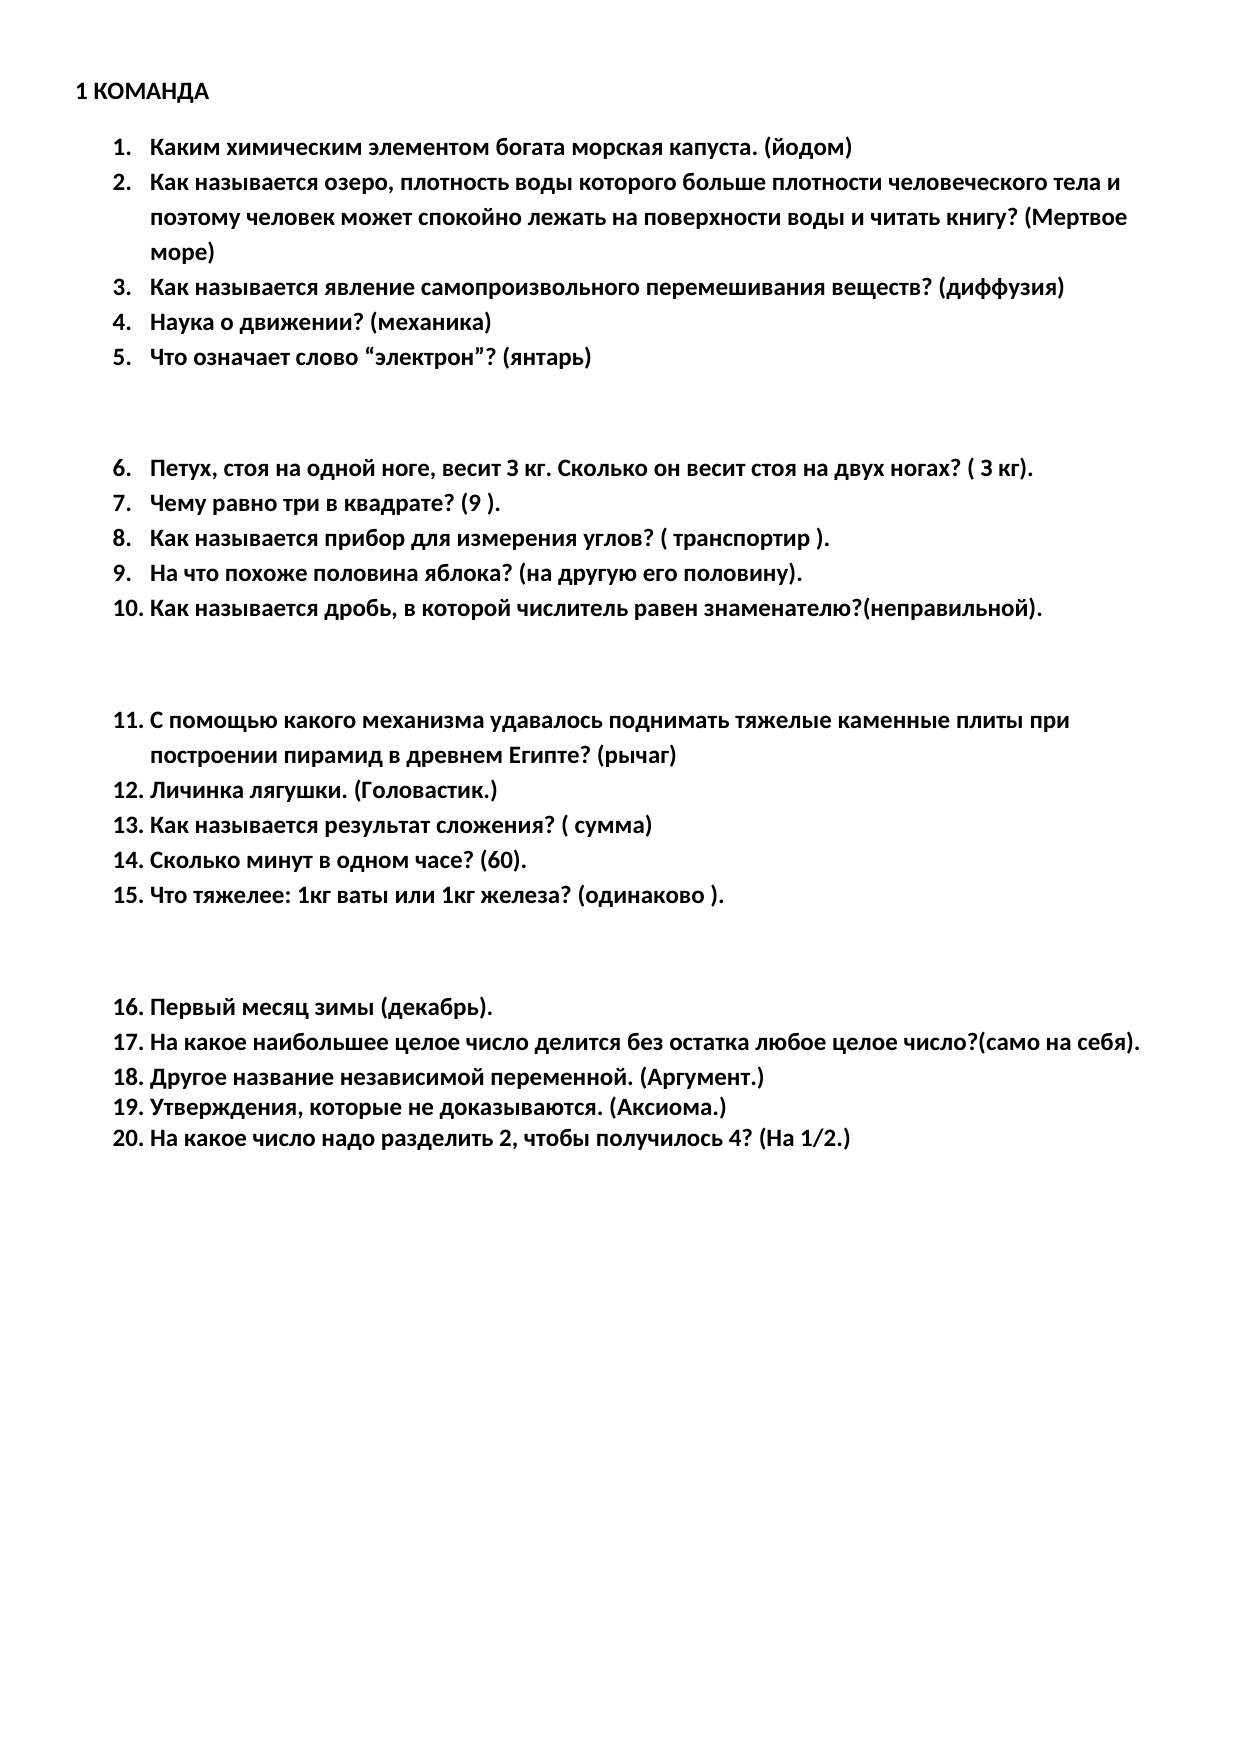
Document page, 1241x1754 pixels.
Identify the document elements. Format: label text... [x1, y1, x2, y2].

text 1 КОМАНДА [75, 75, 1165, 106]
list Чему равно три в квадрате? (9 ). [112, 487, 1165, 518]
list Сколько минут в одном часе? (60). [112, 844, 1165, 875]
list Что означает слово “электрон”? (янтарь) [112, 341, 1165, 371]
list Другое название независимой переменной. (Аргумент.) [112, 1061, 1165, 1091]
list Как называется прибор для измерения углов? ( транспортир ). [112, 522, 1165, 553]
list Как называется озеро, плотность воды которого больше плотности человеческого тела и поэтому человек может спокойно лежать на поверхности воды и читать книгу? (Мертвое море) [112, 166, 1165, 266]
list Что тяжелее: 1кг ваты или 1кг железа? (одинаково ). [112, 879, 1165, 910]
list Как называется явление самопроизвольного перемешивания веществ? (диффузия) [112, 271, 1165, 301]
list С помощью какого механизма удавалось поднимать тяжелые каменные плиты при построении пирамид в древнем Египте? (рычаг) [112, 704, 1165, 770]
list На что похоже половина яблока? (на другую его половину). [112, 557, 1165, 588]
list Как называется дробь, в которой числитель равен знаменателю?(неправильной). [112, 592, 1165, 623]
list Утверждения, которые не доказываются. (Аксиома.) [112, 1091, 1165, 1122]
list Как называется результат сложения? ( сумма) [112, 809, 1165, 840]
list Каким химическим элементом богата морская капуста. (йодом) [112, 131, 1165, 161]
list Петух, стоя на одной ноге, весит З кг. Сколько он весит стоя на двух ногах? ( З кг). [112, 452, 1165, 483]
list Личинка лягушки. (Головастик.) [112, 774, 1165, 805]
list Наука о движении? (механика) [112, 306, 1165, 336]
list На какое число надо разделить 2, чтобы получилось 4? (На 1/2.) [112, 1122, 1165, 1152]
list На какое наибольшее целое число делится без остатка любое целое число?(само на себя). [112, 1026, 1165, 1056]
list Первый месяц зимы (декабрь). [112, 991, 1165, 1021]
